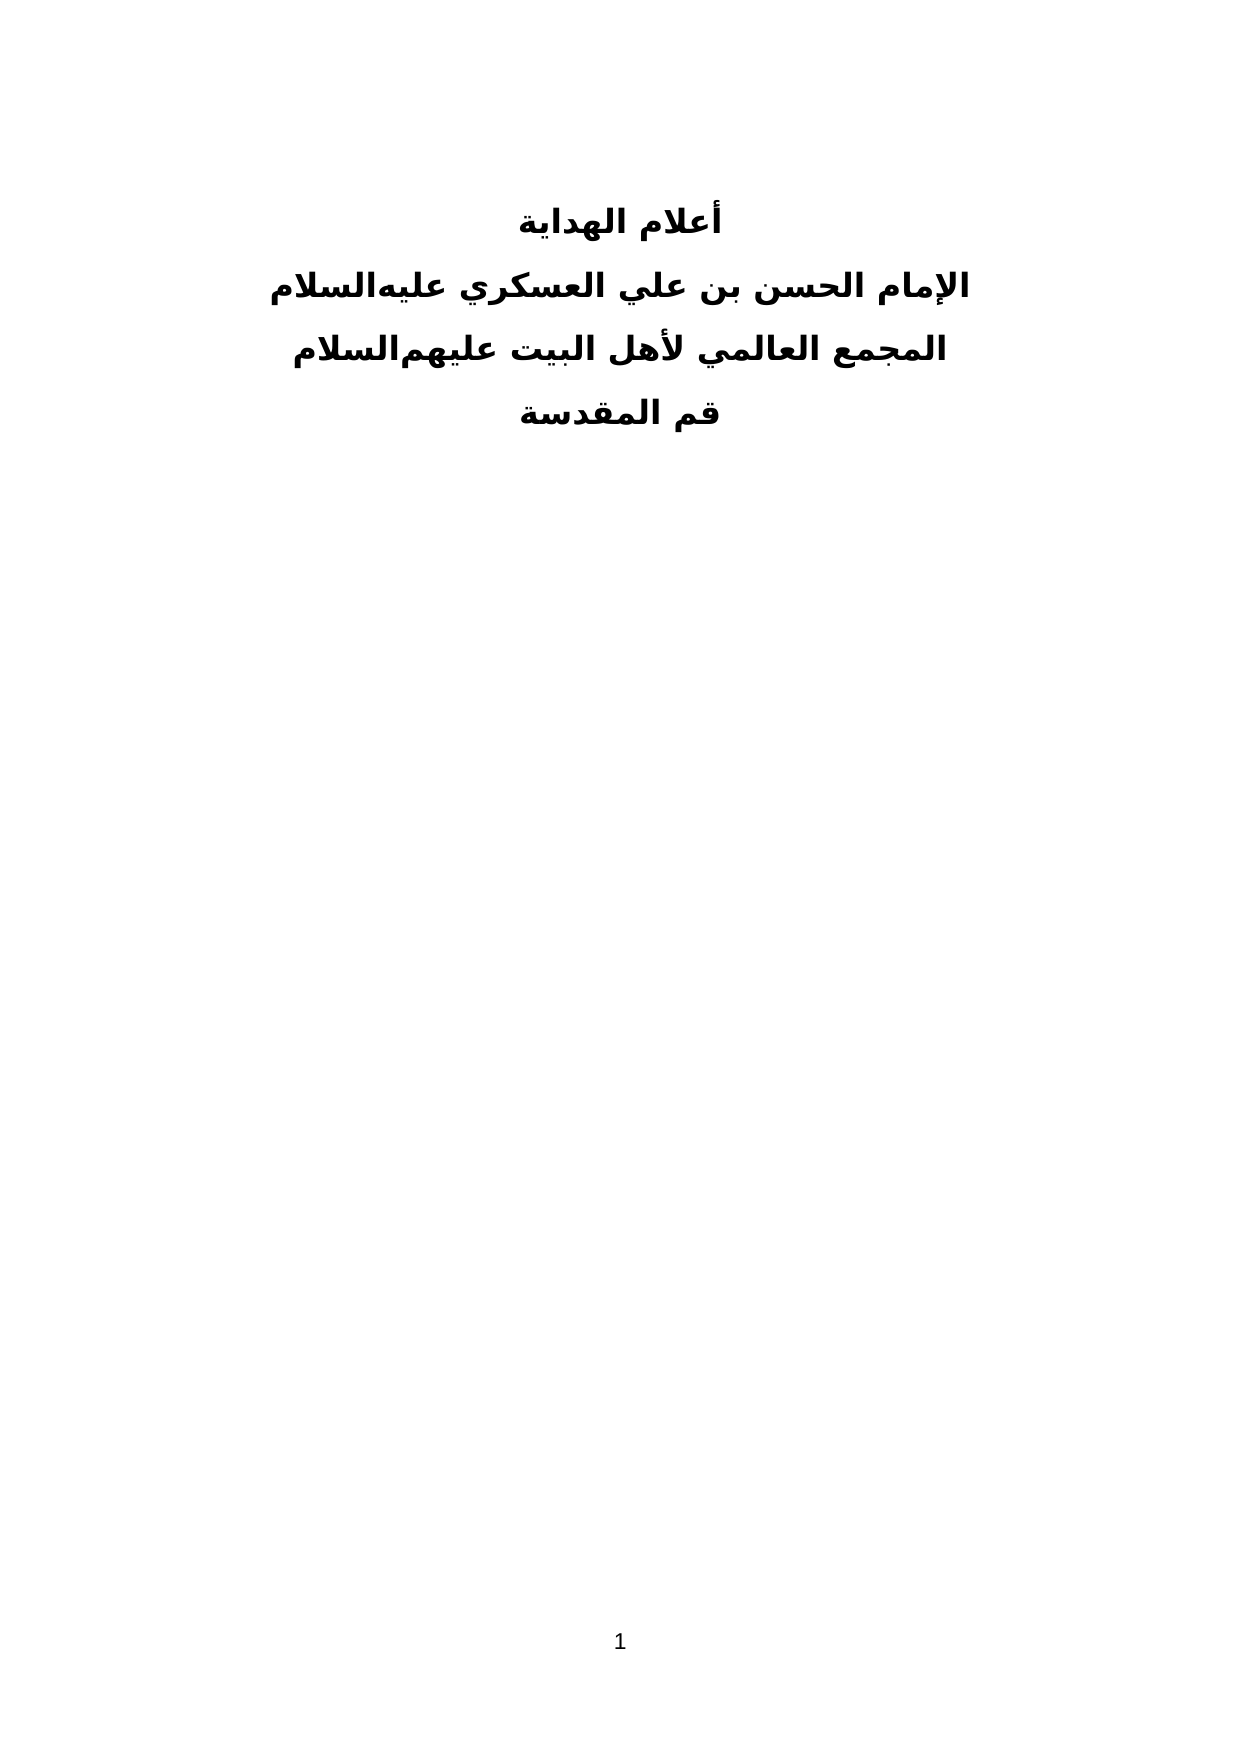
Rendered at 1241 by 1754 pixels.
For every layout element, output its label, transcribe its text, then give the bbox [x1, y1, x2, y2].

text الإمام الحسن بن علي العسكري عليه‌السلام [189, 266, 1051, 305]
text أعلام الهداية [189, 202, 1051, 241]
text المجمع العالمي لأهل البيت عليهم‌السلام [189, 330, 1051, 369]
text قم المقدسة [189, 394, 1051, 433]
